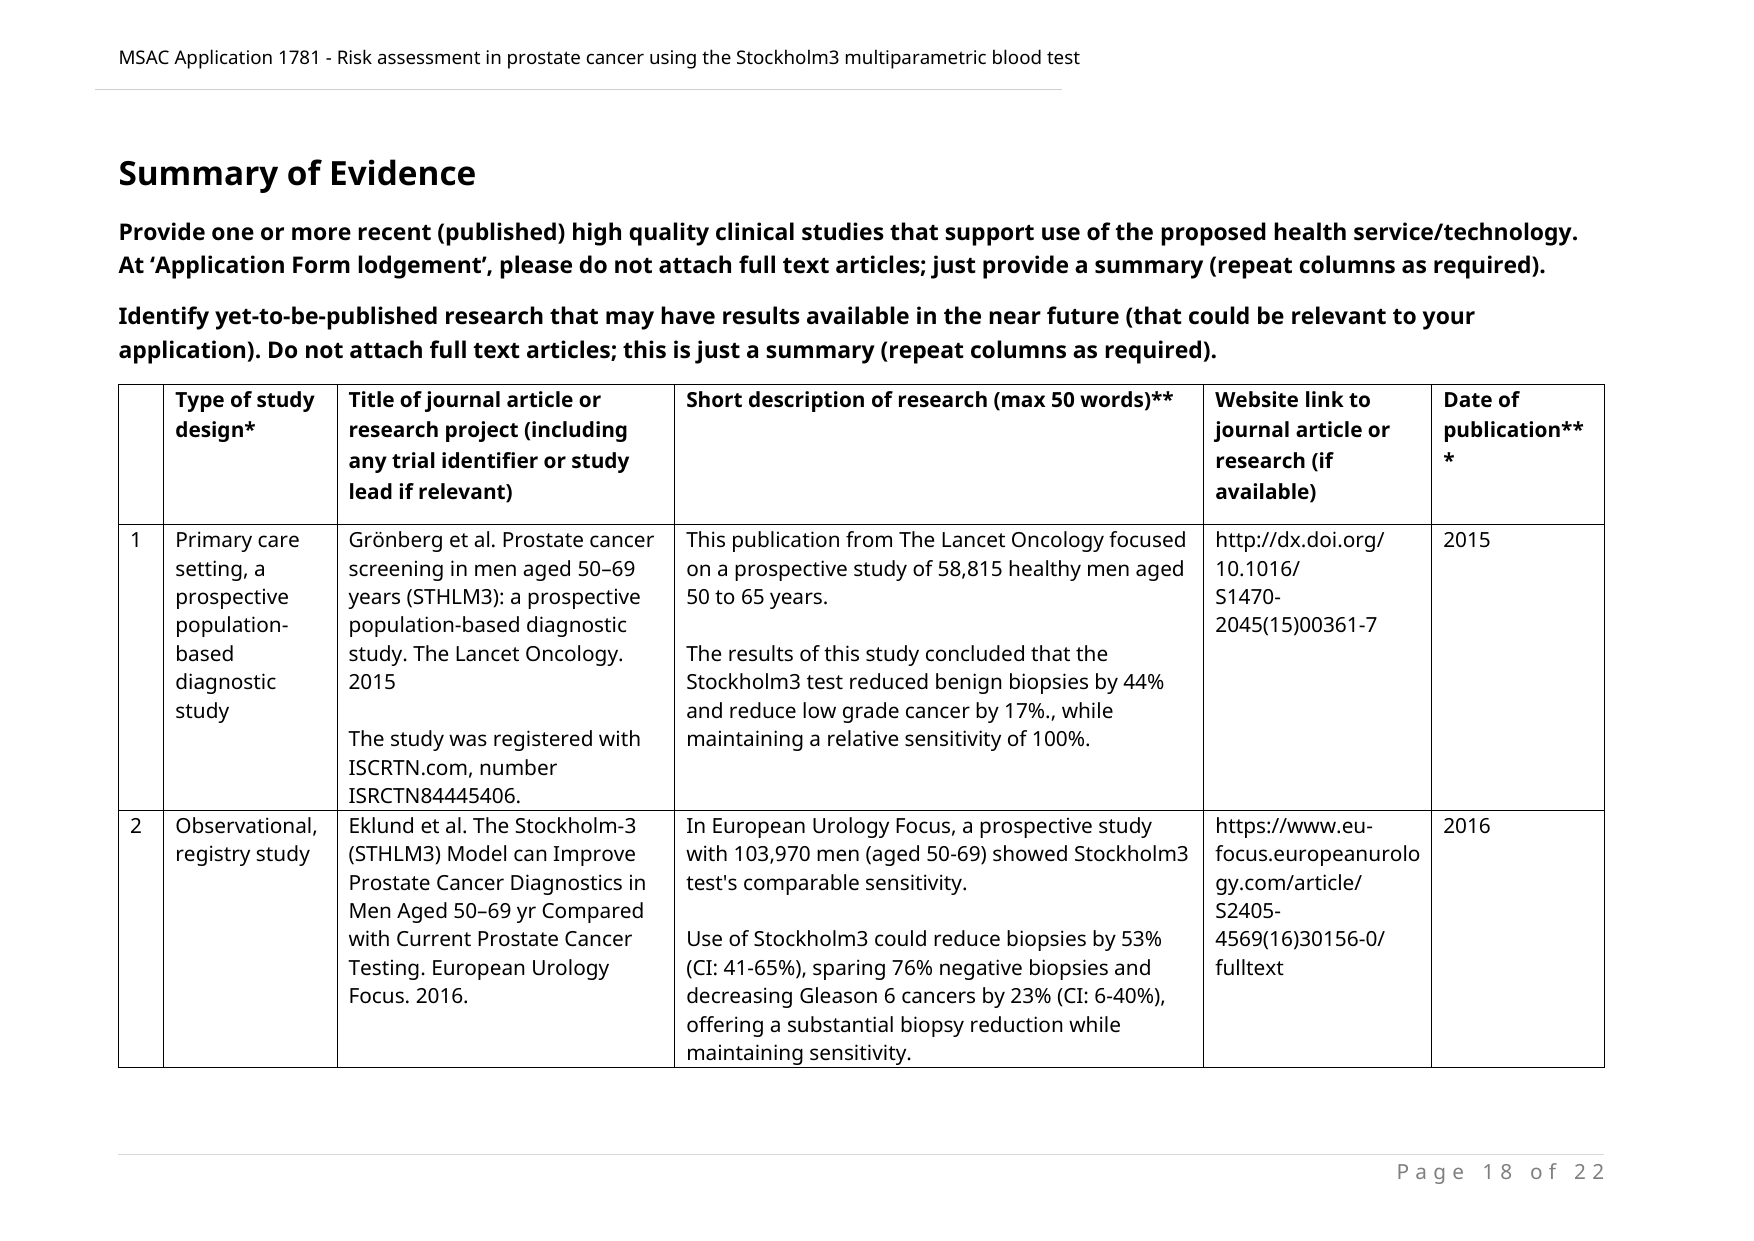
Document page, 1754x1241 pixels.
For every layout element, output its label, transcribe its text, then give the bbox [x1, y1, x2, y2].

table_cell Grönberg et al. Prostate cancer screening in men aged 50–69 years (STHLM3): a prospective population-based diagnostic study. The Lancet Oncology. 2015 The study was registered with ISCRTN.com, number ISRCTN84445406. [338, 525, 674, 810]
table_cell This publication from The Lancet Oncology focused on a prospective study of 58,815 healthy men aged 50 to 65 years. The results of this study concluded that the Stockholm3 test reduced benign biopsies by 44% and reduce low grade cancer by 17%., while maintaining a relative sensitivity of 100%. [675, 525, 1203, 810]
table_cell Primary care setting, a prospective population-based diagnostic study [164, 525, 337, 810]
table_header Title of journal article or research project (including any trial identifier or study lead if relevant) [338, 385, 674, 524]
table_cell Observational, registry study [164, 811, 337, 1067]
table_cell In European Urology Focus, a prospective study with 103,970 men (aged 50-69) showed Stockholm3 test's comparable sensitivity. Use of Stockholm3 could reduce biopsies by 53% (CI: 41-65%), sparing 76% negative biopsies and decreasing Gleason 6 cancers by 23% (CI: 6-40%), offering a substantial biopsy reduction while maintaining sensitivity. [675, 811, 1203, 1067]
text Provide one or more recent (published) high quality clinical studies that support use of the proposed health service/technology. At ‘Application Form lodgement’, please do not attach full text articles; just provide a summary (repeat columns as required). [118, 216, 1604, 281]
table_header Type of study design* [164, 385, 337, 524]
table_cell 2 [119, 811, 163, 1067]
table_header Date of publication*** [1432, 385, 1604, 524]
text Identify yet-to-be-published research that may have results available in the near future (that could be relevant to your application). Do not attach full text articles; this is just a summary (repeat columns as required). [118, 300, 1604, 365]
table_header Website link to journal article or research (if available) [1204, 385, 1431, 524]
table_cell https://www.eu-focus.europeanurology.com/article/S2405-4569(16)30156-0/fulltext [1204, 811, 1431, 1067]
table_header [119, 385, 163, 524]
text Summary of Evidence [118, 150, 1604, 195]
table_cell 2015 [1432, 525, 1604, 810]
table_cell 2016 [1432, 811, 1604, 1067]
table_cell Eklund et al. The Stockholm-3 (STHLM3) Model can Improve Prostate Cancer Diagnostics in Men Aged 50–69 yr Compared with Current Prostate Cancer Testing. European Urology Focus. 2016. [338, 811, 674, 1067]
table_cell http://dx.doi.org/10.1016/ S1470-2045(15)00361-7 [1204, 525, 1431, 810]
table_cell 1 [119, 525, 163, 810]
table_header Short description of research (max 50 words)** [675, 385, 1203, 524]
